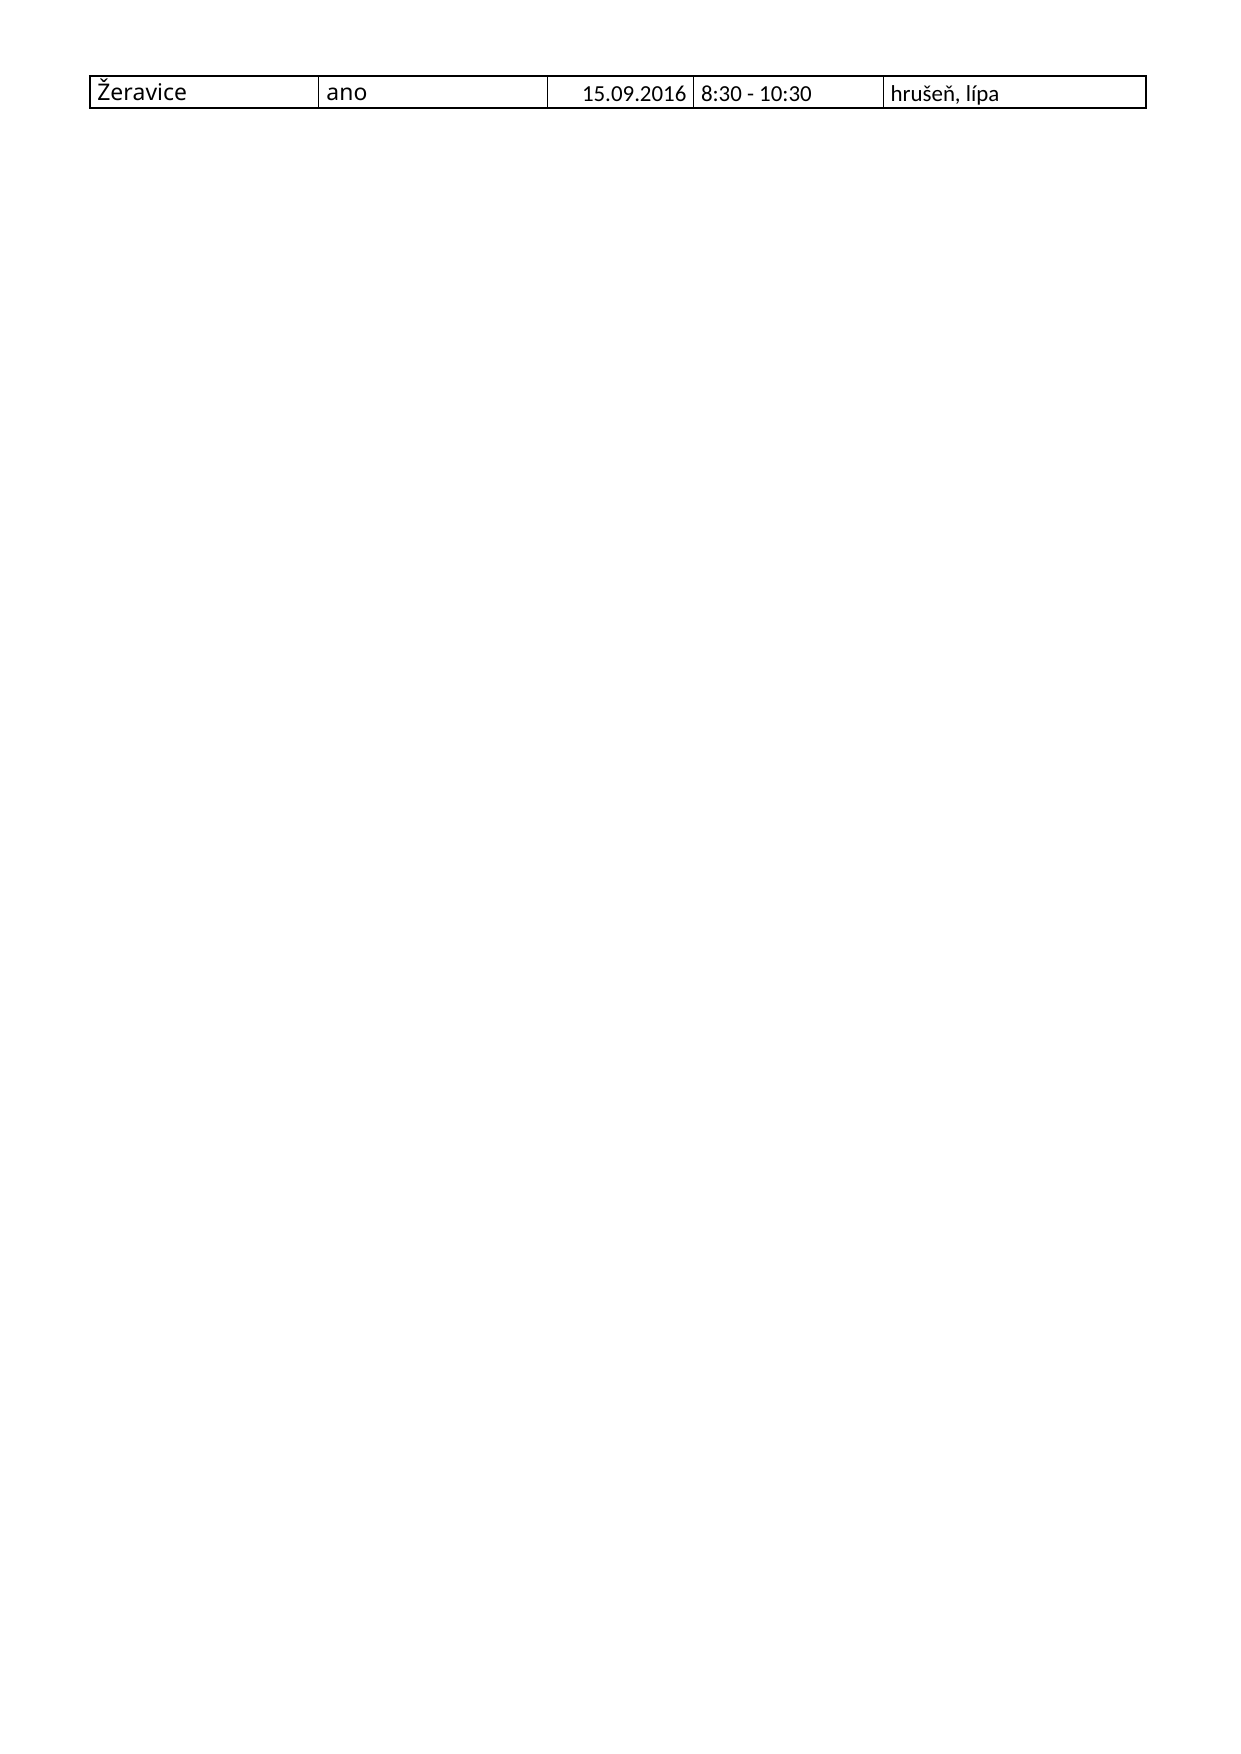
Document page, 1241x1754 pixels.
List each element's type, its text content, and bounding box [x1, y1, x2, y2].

table_cell 15.09.2016 [548, 77, 693, 107]
table_cell ano [319, 77, 547, 107]
table_cell hrušeň, lípa [884, 77, 1145, 107]
table_cell 8:30 - 10:30 [694, 77, 883, 107]
table_cell Žeravice [91, 77, 318, 107]
